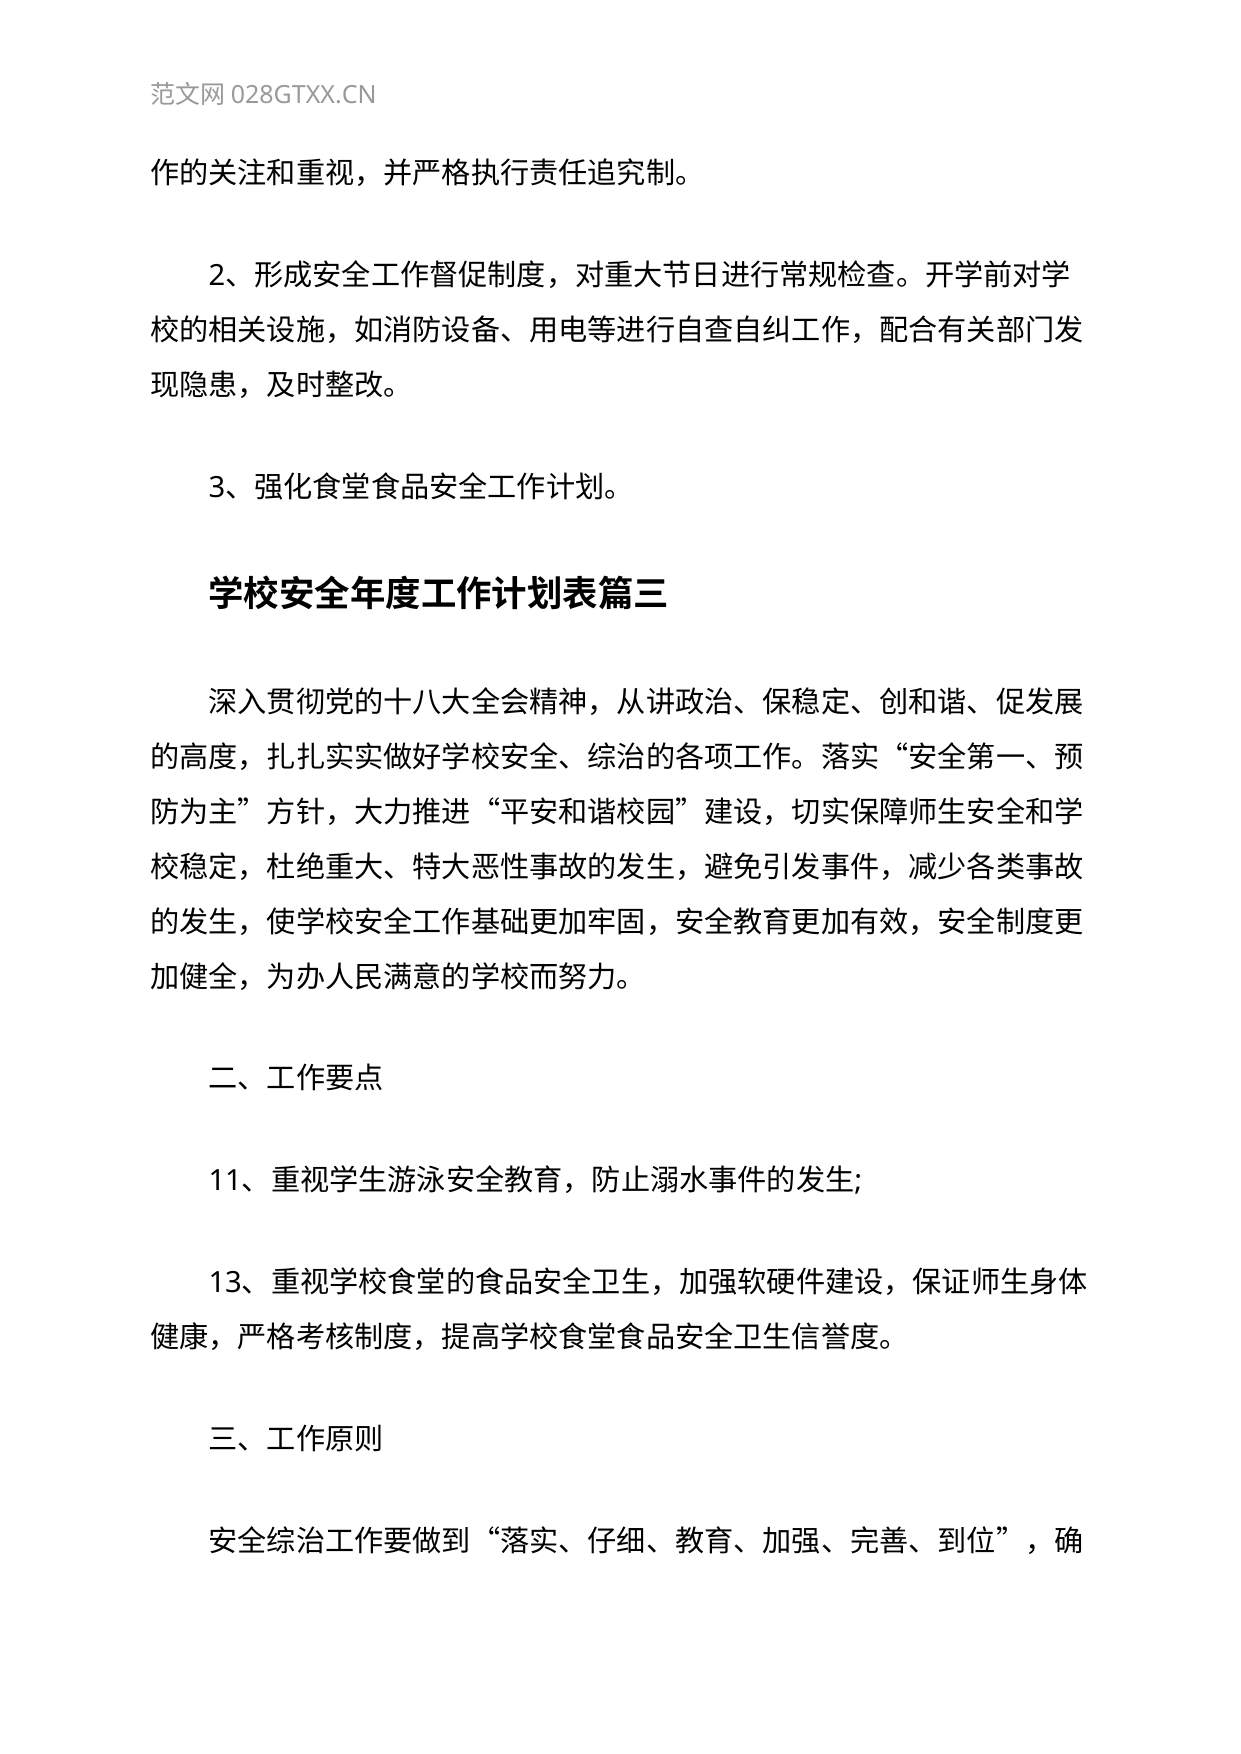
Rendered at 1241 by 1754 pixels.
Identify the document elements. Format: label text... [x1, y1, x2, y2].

text 二、工作要点 [150, 1055, 1090, 1097]
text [150, 1517, 1090, 1560]
text 3、强化食堂食品安全工作计划。 [150, 463, 1090, 506]
text 2、形成安全工作督促制度，对重大节日进行常规检查。开学前对学校的相关设施，如消防设备、用电等进行自查自纠工作，配合有关部门发现隐患，及时整改。 [150, 252, 1090, 404]
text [150, 150, 1090, 192]
text 深入贯彻党的十八大全会精神，从讲政治、保稳定、创和谐、促发展的高度，扎扎实实做好学校安全、综治的各项工作。落实“安全第一、预防为主”方针，大力推进“平安和谐校园”建设，切实保障师生安全和学校稳定，杜绝重大、特大恶性事故的发生，避免引发事件，减少各类事故的发生，使学校安全工作基础更加牢固，安全教育更加有效，安全制度更加健全，为办人民满意的学校而努力。 [150, 679, 1090, 996]
text 11、重视学生游泳安全教育，防止溺水事件的发生; [150, 1157, 1090, 1199]
text 13、重视学校食堂的食品安全卫生，加强软硬件建设，保证师生身体健康，严格考核制度，提高学校食堂食品安全卫生信誉度。 [150, 1259, 1090, 1356]
text 三、工作原则 [150, 1416, 1090, 1458]
text 学校安全年度工作计划表篇三 [150, 565, 1090, 617]
